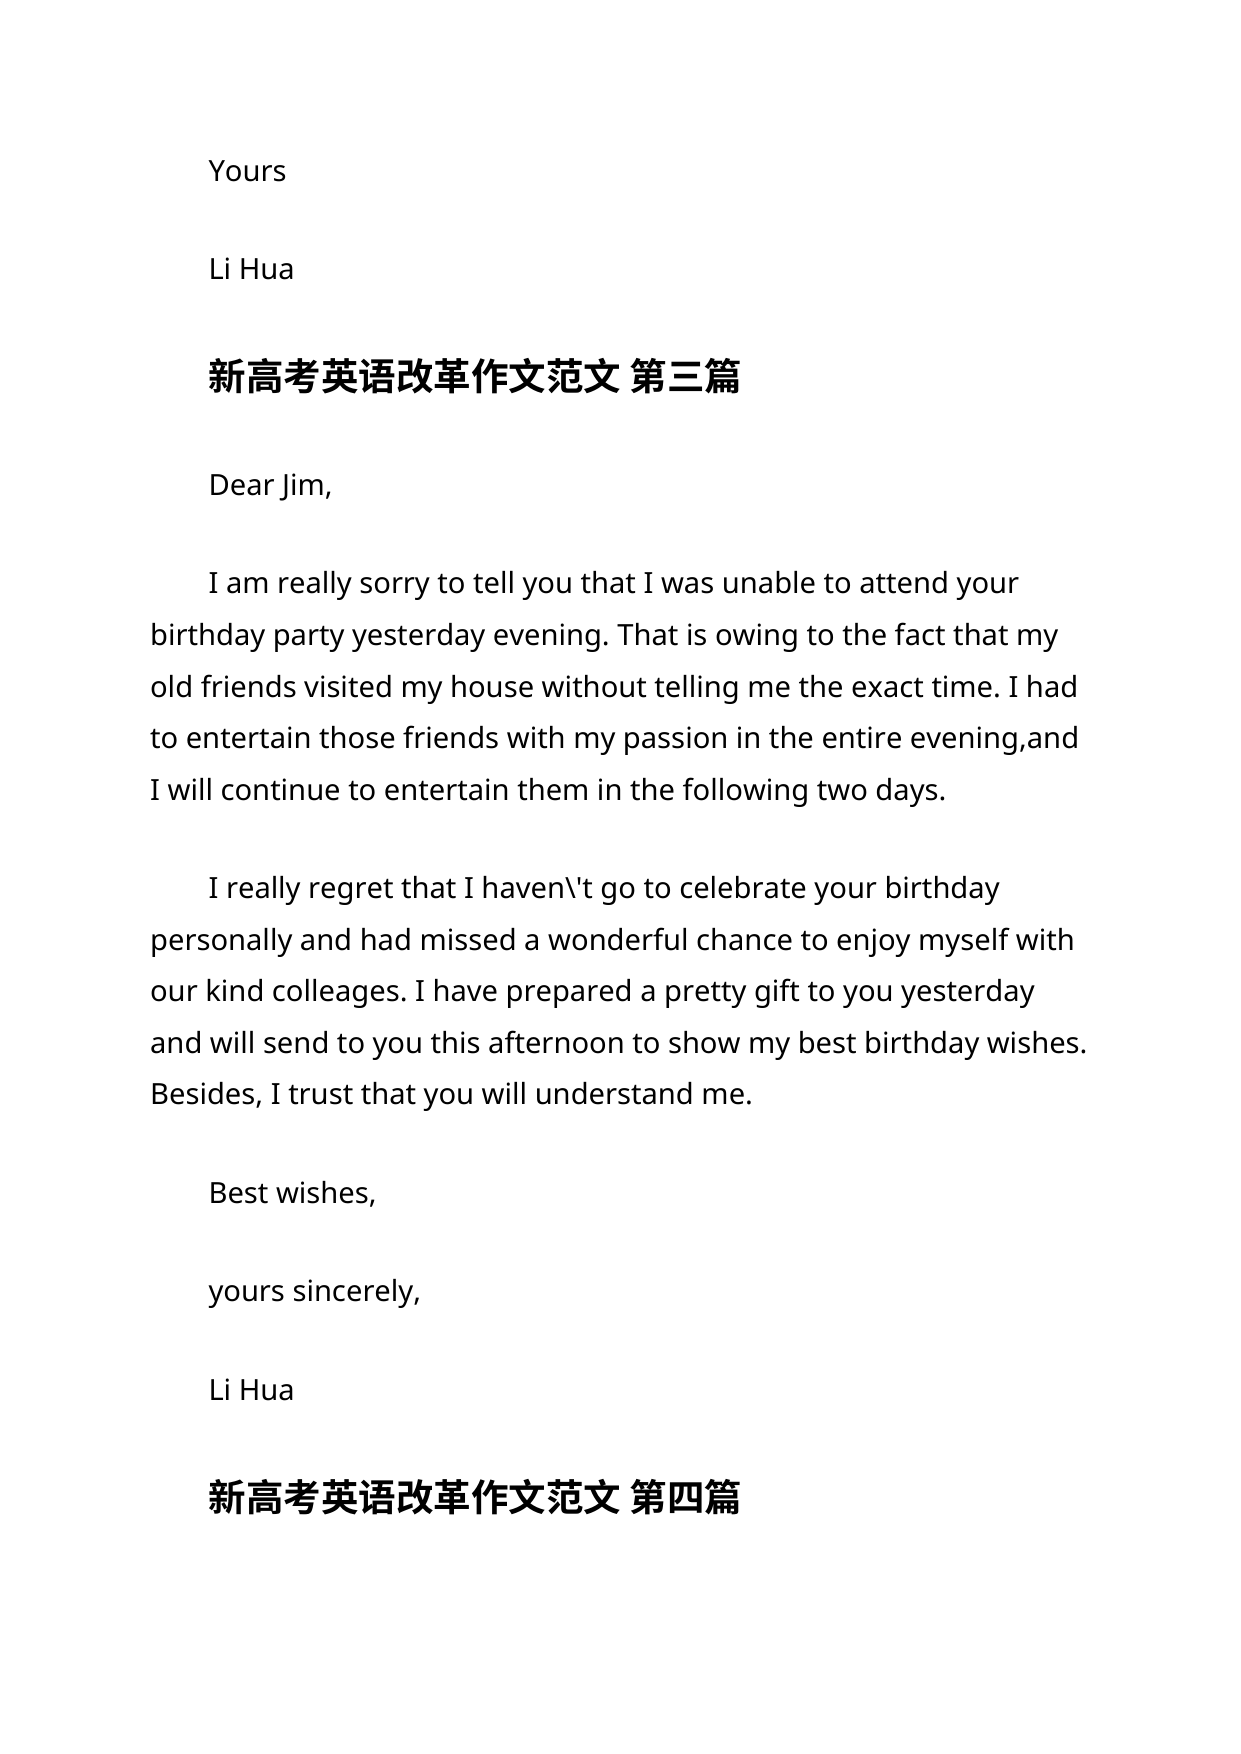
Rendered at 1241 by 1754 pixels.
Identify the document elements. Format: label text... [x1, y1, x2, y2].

text Best wishes, [150, 1172, 1090, 1212]
text 新高考英语改革作文范文 第四篇 [150, 1467, 1090, 1522]
text Li Hua [150, 1369, 1090, 1409]
text Li Hua [150, 248, 1090, 288]
text I really regret that I haven\'t go to celebrate your birthday personally and had missed a wonderful chance to enjoy myself with our kind colleages. I have prepared a pretty gift to you yesterday and will send to you this afternoon to show my best birthday wishes. Besides, I trust that you will understand me. [150, 867, 1090, 1113]
text Dear Jim, [150, 464, 1090, 504]
text Yours [150, 150, 1090, 190]
text I am really sorry to tell you that I was unable to attend your birthday party yesterday evening. That is owing to the fact that my old friends visited my house without telling me the exact time. I had to entertain those friends with my passion in the entire evening,and I will continue to entertain them in the following two days. [150, 563, 1090, 809]
text 新高考英语改革作文范文 第三篇 [150, 347, 1090, 401]
text yours sincerely, [150, 1271, 1090, 1310]
